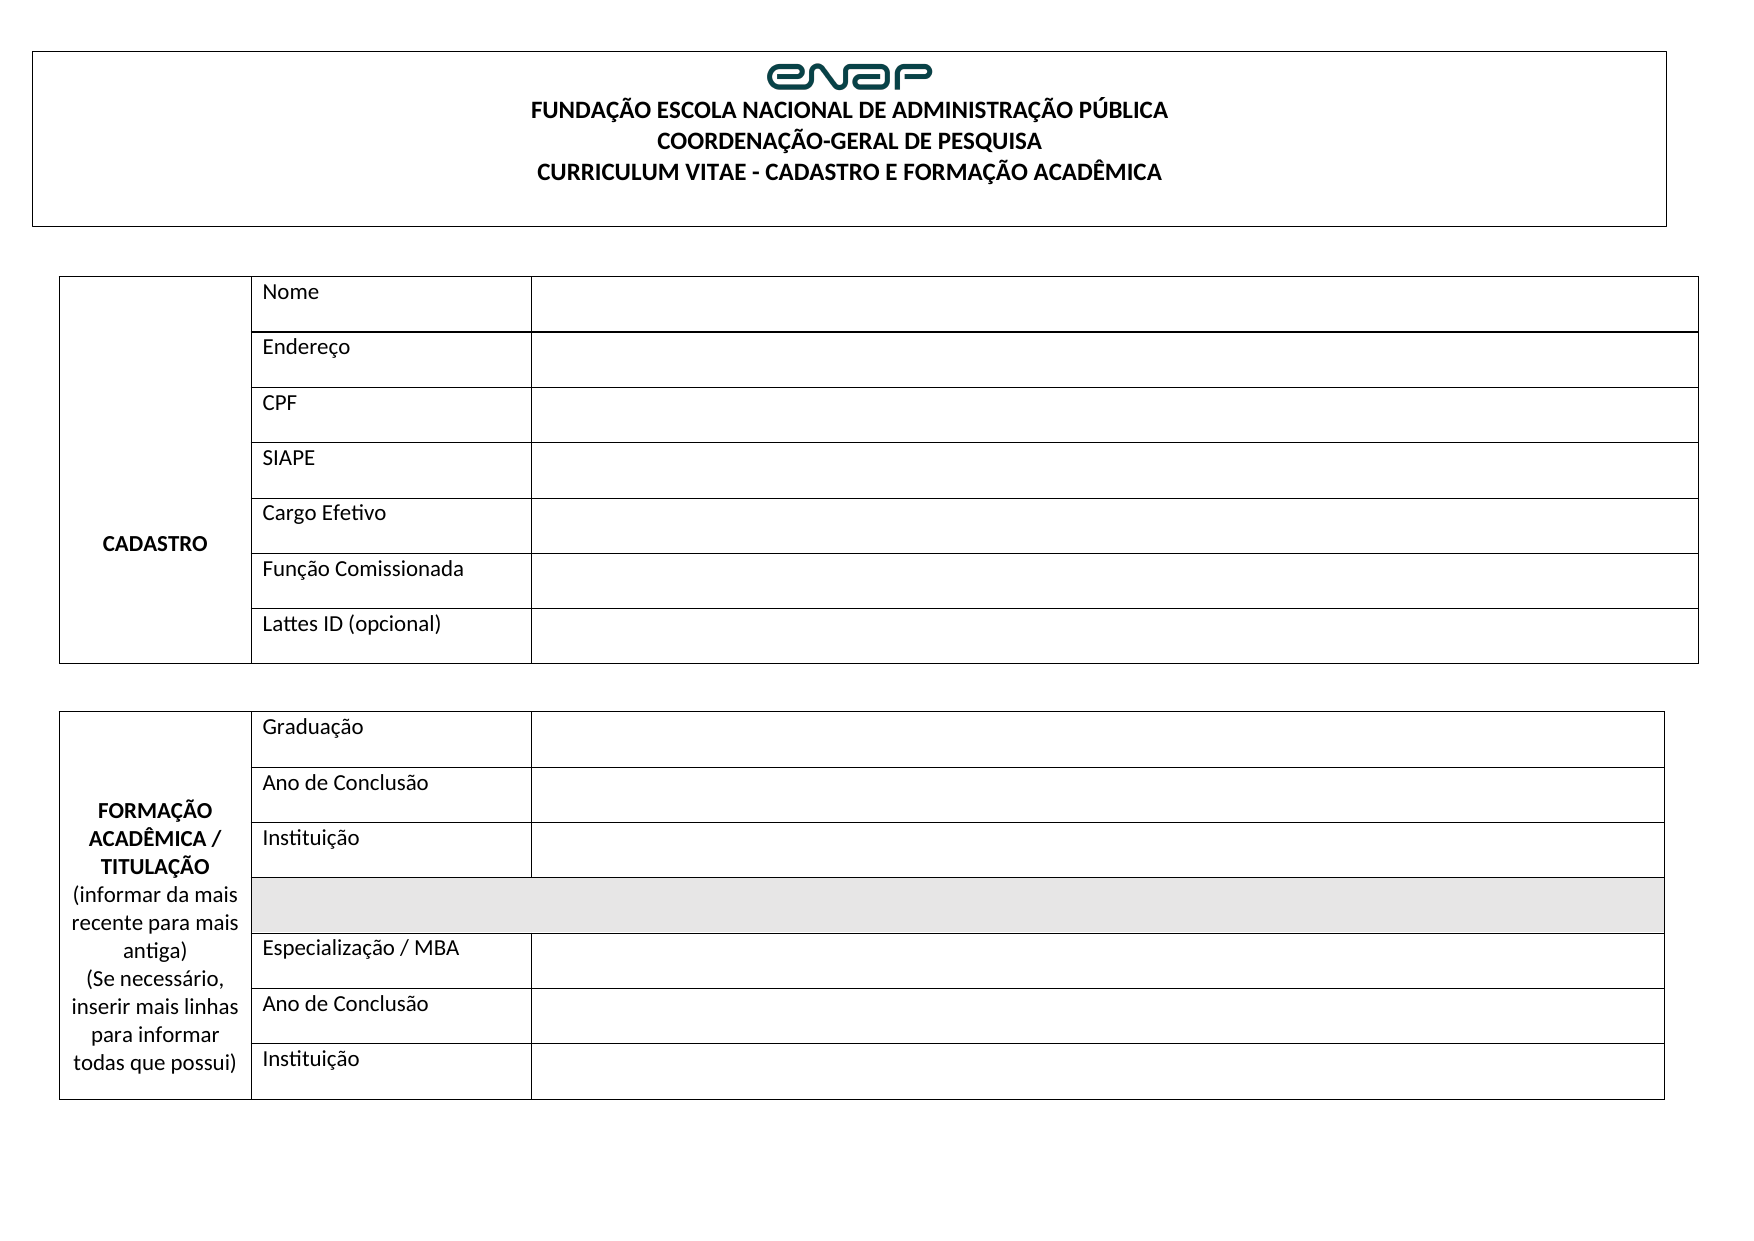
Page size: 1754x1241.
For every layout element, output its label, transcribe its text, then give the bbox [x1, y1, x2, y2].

table_cell SIAPE [252, 443, 531, 497]
table_cell Ano de Conclusão [252, 989, 531, 1043]
table_cell [532, 989, 1664, 1043]
table_cell [532, 823, 1664, 877]
table_cell Endereço [252, 333, 531, 387]
table_header CADASTRO [60, 277, 251, 663]
table_cell [532, 333, 1698, 387]
table_cell [532, 554, 1698, 608]
table_cell [252, 878, 1664, 932]
table_cell [532, 388, 1698, 442]
table_header [532, 277, 1698, 331]
picture [763, 58, 936, 95]
table_cell Ano de Conclusão [252, 768, 531, 822]
table_cell [532, 499, 1698, 553]
table_header FORMAÇÃO ACADÊMICA / TITULAÇÃO (informar da mais recente para mais antiga) (Se necessário, inserir mais linhas para informar todas que possui) [60, 712, 251, 1098]
table_header [532, 712, 1664, 767]
table_cell [532, 768, 1664, 822]
table_cell Instituição [252, 823, 531, 877]
table_cell [532, 443, 1698, 497]
table_cell [532, 1044, 1664, 1098]
table_cell Lattes ID (opcional) [252, 609, 531, 663]
table_cell [532, 934, 1664, 988]
table_cell CPF [252, 388, 531, 442]
table_cell Função Comissionada [252, 554, 531, 608]
table_cell [532, 609, 1698, 663]
table_cell Instituição [252, 1044, 531, 1098]
table_header Nome [252, 277, 531, 331]
table_header Graduação [252, 712, 531, 767]
table_cell Especialização / MBA [252, 934, 531, 988]
table_cell Cargo Efetivo [252, 499, 531, 553]
